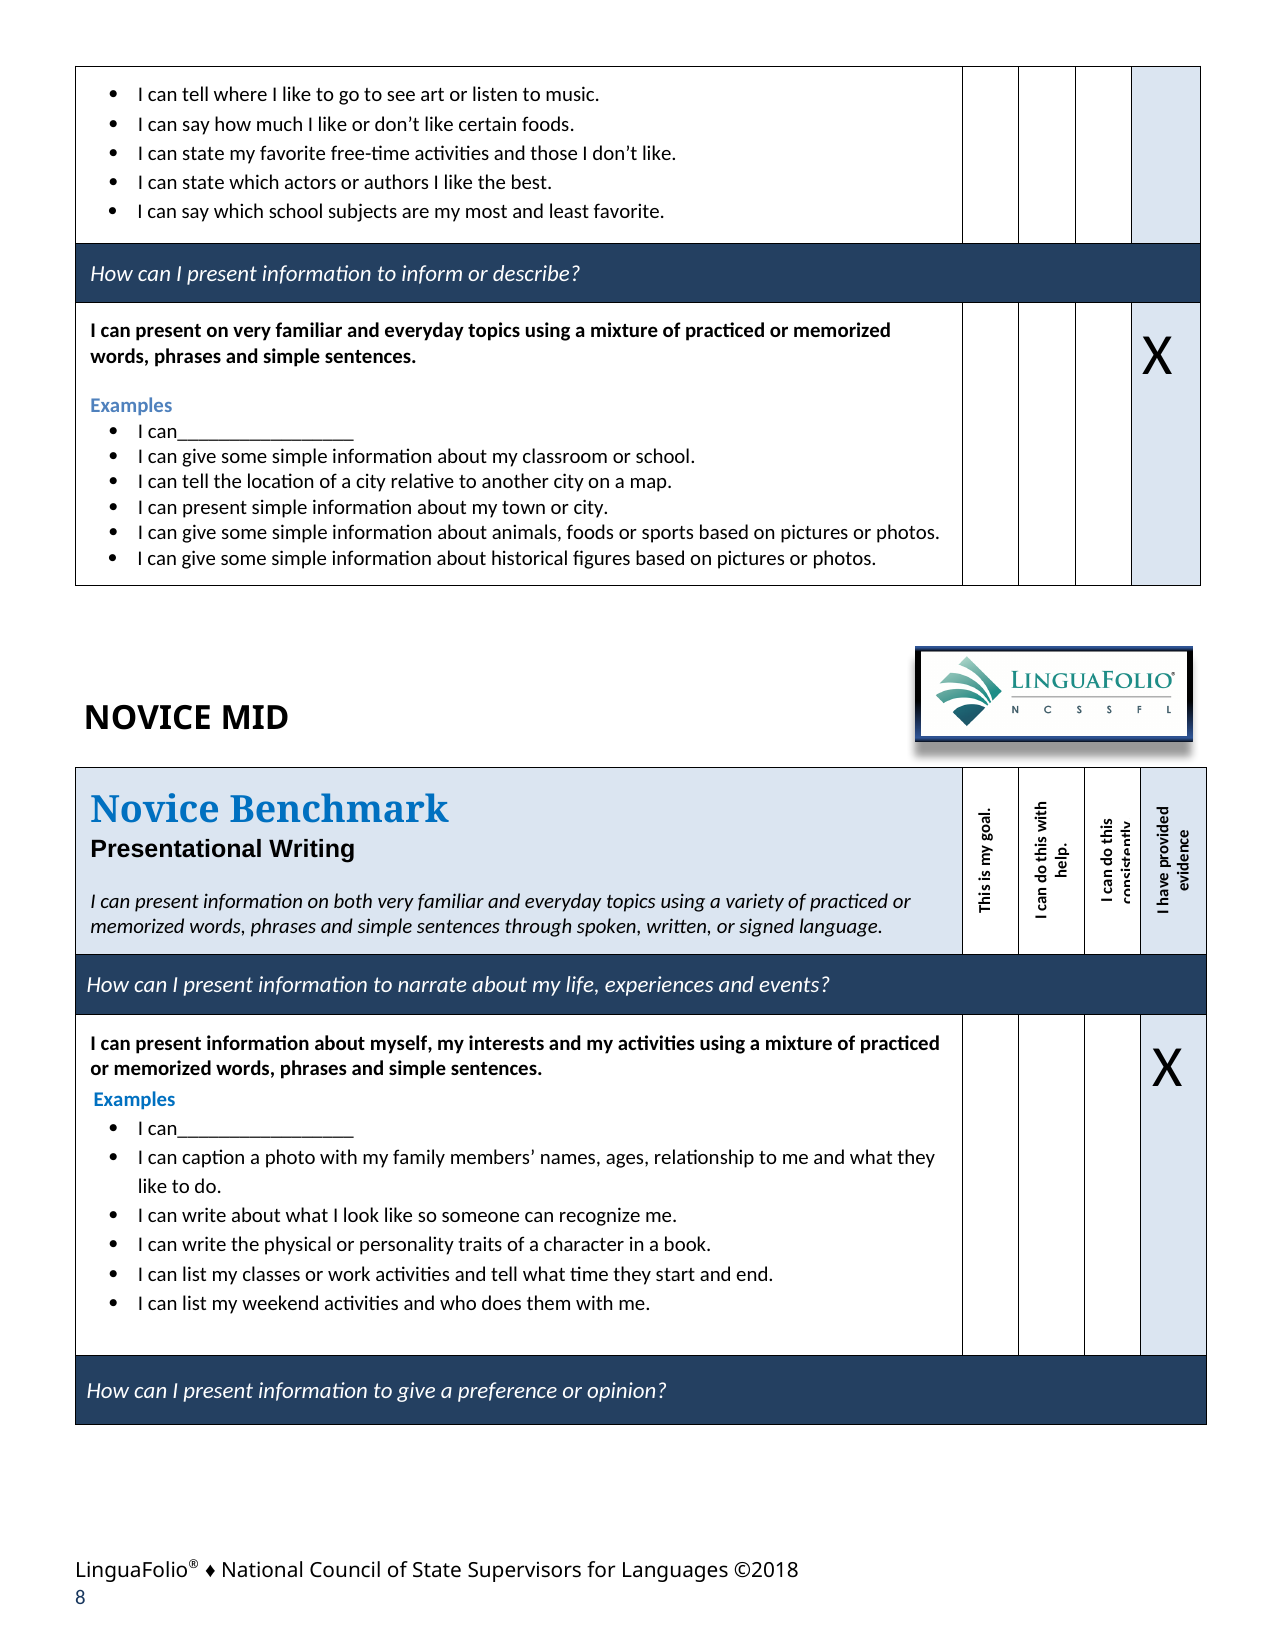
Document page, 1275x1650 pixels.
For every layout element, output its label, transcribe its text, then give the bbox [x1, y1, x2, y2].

table_cell [963, 1015, 1018, 1355]
table_cell X [1141, 1015, 1206, 1355]
table_header I can do this with help. [1019, 768, 1084, 954]
table_header I have provided evidence to demonstrate this. [1141, 768, 1206, 954]
table_cell [1085, 1015, 1140, 1355]
table_cell [1076, 303, 1131, 585]
table_cell I can present on very familiar and everyday topics using a mixture of practiced or memorized words, phrases and simple sentences. Examples I can_________________ I can give some simple information about my classroom or school. I can tell the location of a city relative to another city on a map. I can present simple information about my town or city. I can give some simple information about animals, foods or sports based on pictures or photos. I can give some simple information about historical figures based on pictures or photos. [76, 303, 962, 585]
table_header This is my goal. [963, 768, 1018, 954]
table_cell [1019, 67, 1075, 243]
table_cell [1019, 303, 1075, 585]
table_cell [1076, 67, 1131, 243]
table_cell I can present information about myself, my interests and my activities using a mixture of practiced or memorized words, phrases and simple sentences. Examples I can_________________ I can caption a photo with my family members’ names, ages, relationship to me and what they like to do. I can write about what I look like so someone can recognize me. I can write the physical or personality traits of a character in a book. I can list my classes or work activities and tell what time they start and end. I can list my weekend activities and who does them with me. [76, 1015, 962, 1355]
table_cell X [1132, 303, 1200, 585]
table_cell [963, 67, 1018, 243]
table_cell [76, 67, 962, 243]
table_cell [963, 303, 1018, 585]
picture [915, 646, 1193, 742]
table_cell [1019, 1015, 1084, 1355]
text NOVICE MID [75, 631, 1200, 767]
table_cell How can I present information to inform or describe? [76, 244, 1200, 302]
table_header I can do this consistently. [1085, 768, 1140, 954]
table_header Novice Benchmark Presentational Writing I can present information on both very familiar and everyday topics using a variety of practiced or memorized words, phrases and simple sentences through spoken, written, or signed language. [76, 768, 962, 954]
table_cell X [1132, 67, 1200, 243]
table_cell How can I present information to narrate about my life, experiences and events? [76, 955, 1206, 1014]
table_cell How can I present information to give a preference or opinion? [76, 1356, 1206, 1424]
